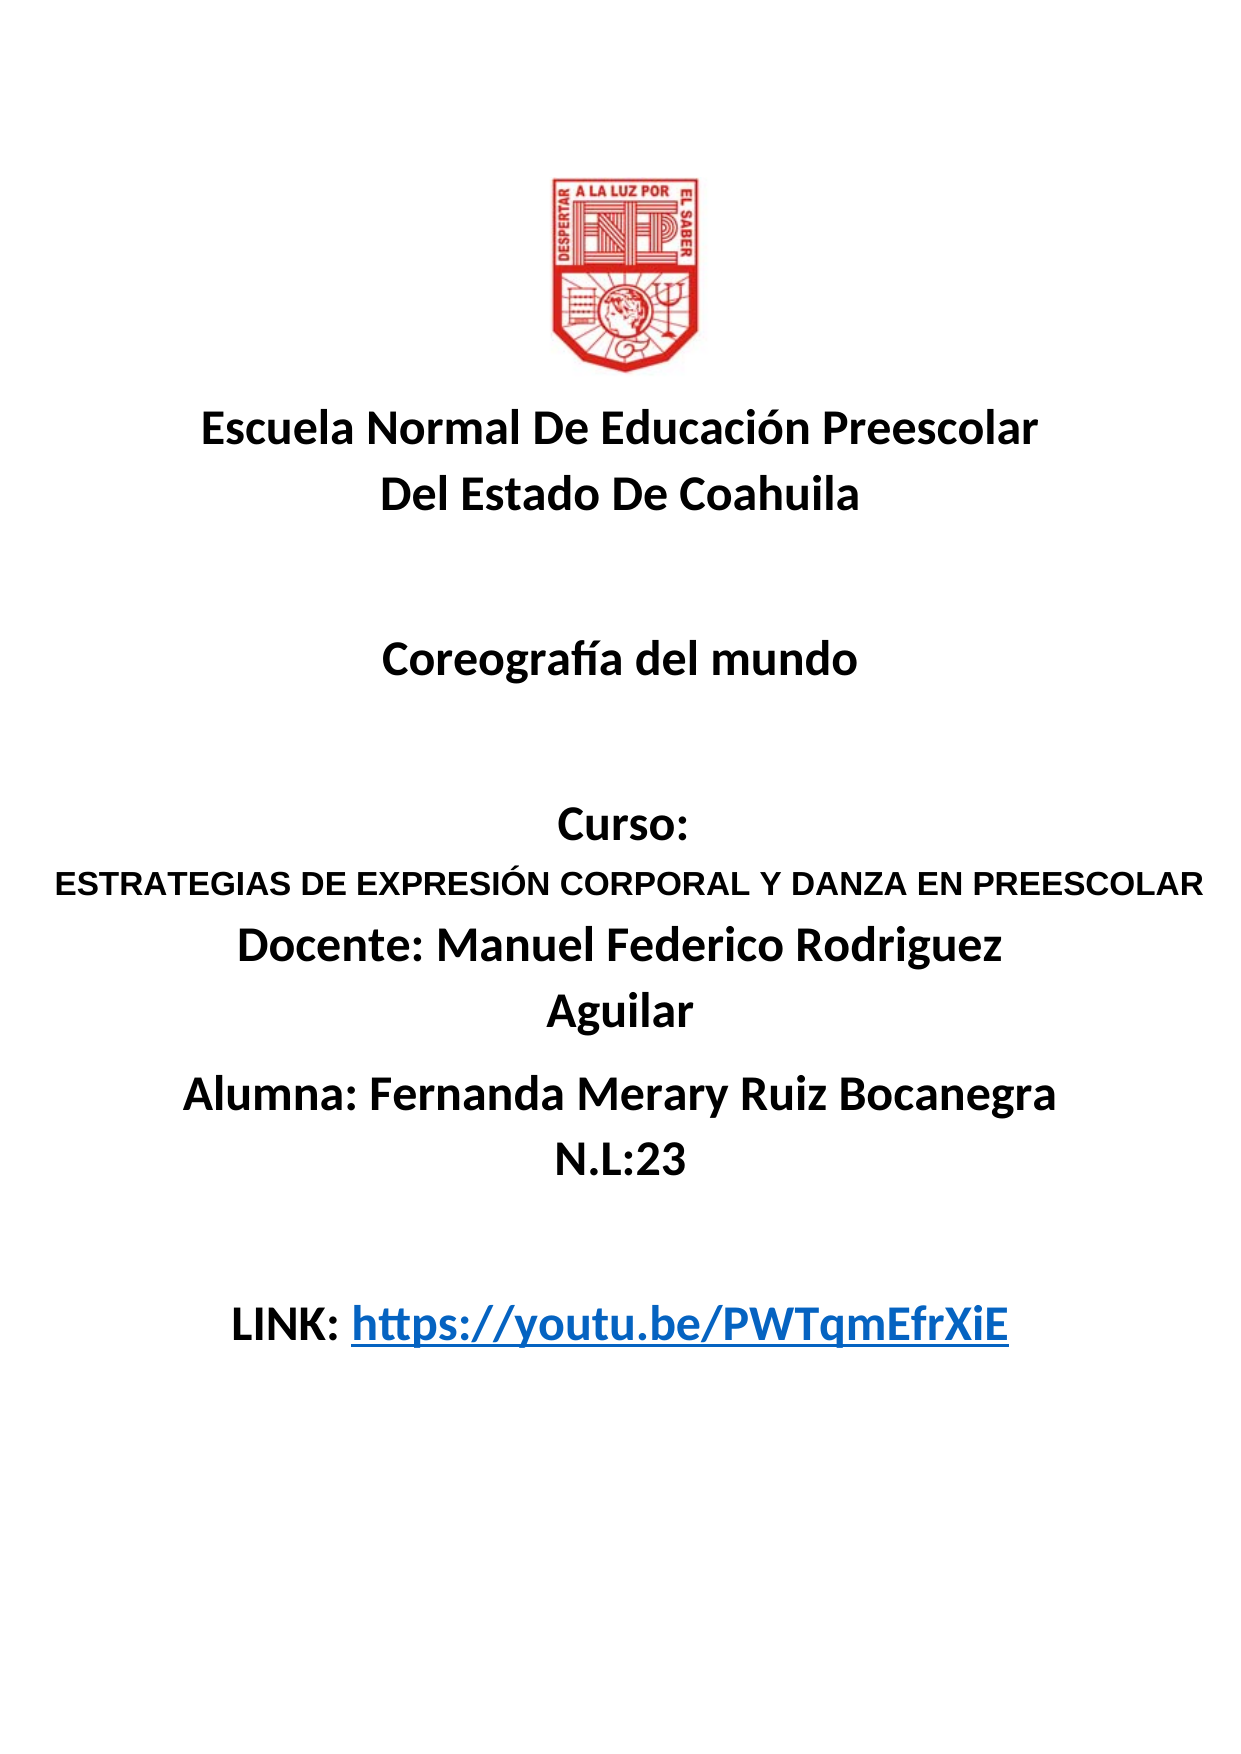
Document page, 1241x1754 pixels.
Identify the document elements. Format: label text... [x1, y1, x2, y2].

table_header Curso: [0, 792, 1240, 913]
text LINK: https://youtu.be/PWTqmEfrXiE [177, 1292, 1063, 1353]
picture [484, 177, 756, 377]
text Escuela Normal De Educación Preescolar Del Estado De Coahuila [177, 396, 1063, 523]
text Alumna: Fernanda Merary Ruiz Bocanegra N.L:23 [177, 1061, 1063, 1188]
text Coreografía del mundo [177, 627, 1063, 688]
text Docente: Manuel Federico Rodriguez Aguilar [177, 913, 1063, 1040]
